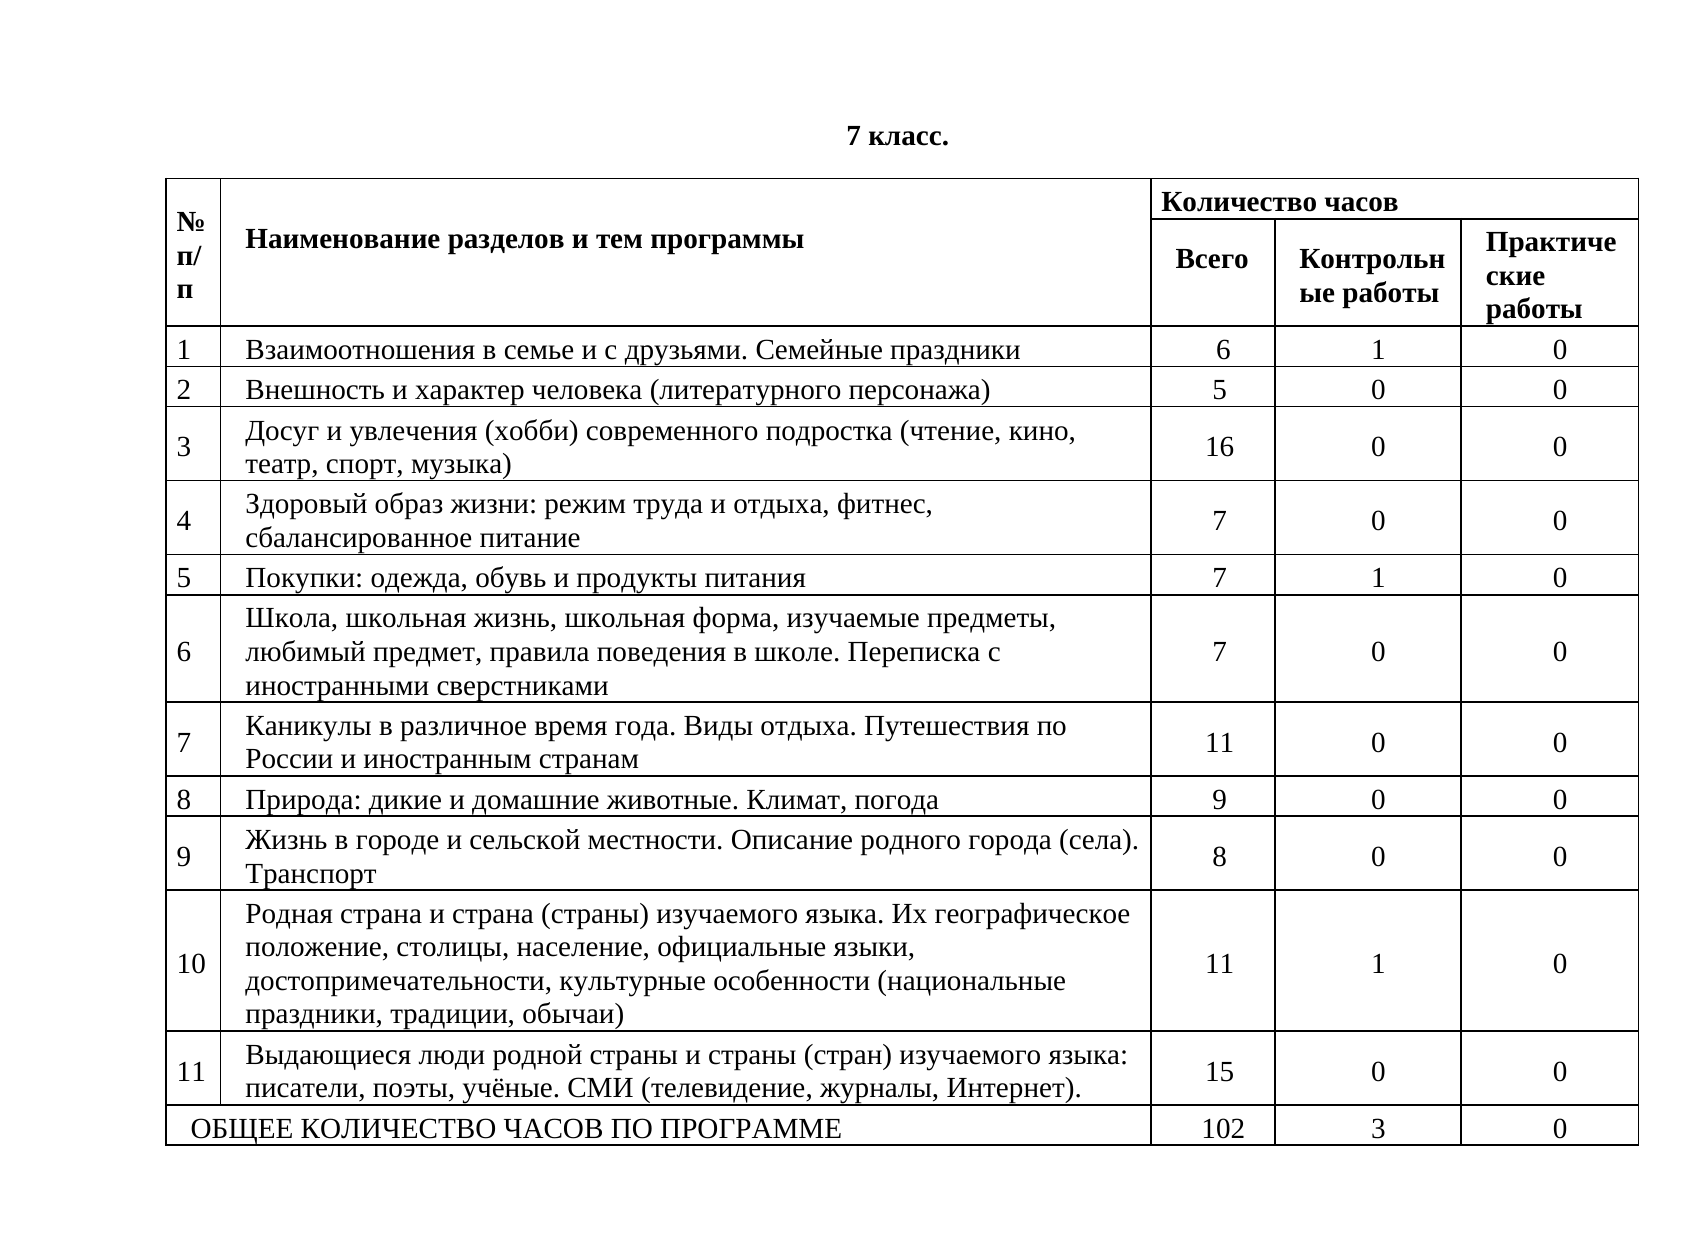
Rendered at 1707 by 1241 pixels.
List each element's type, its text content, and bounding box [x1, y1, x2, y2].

table_cell 0 [1276, 407, 1460, 480]
table_cell 16 [1152, 407, 1274, 480]
table_cell Досуг и увлечения (хобби) современного подростка (чтение, кино, театр, спорт, музыка) [221, 407, 1150, 480]
table_cell 1 [1276, 327, 1460, 366]
table_cell 0 [1462, 481, 1638, 553]
table_cell 5 [167, 555, 220, 594]
table_header Наименование разделов и тем программы [221, 179, 1150, 325]
table_cell 7 [1152, 596, 1274, 701]
table_cell 0 [1462, 596, 1638, 701]
table_cell 11 [1152, 703, 1274, 775]
table_cell 7 [1152, 481, 1274, 553]
table_cell 8 [1152, 817, 1274, 889]
table_cell Внешность и характер человека (литературного персонажа) [221, 367, 1150, 406]
table_cell 0 [1462, 1106, 1638, 1144]
table_cell 0 [1276, 703, 1460, 775]
table_cell 1 [167, 327, 220, 366]
table_cell 0 [1276, 596, 1460, 701]
table_cell Каникулы в различное время года. Виды отдыха. Путешествия по России и иностранным странам [221, 703, 1150, 775]
table_cell 15 [1152, 1032, 1274, 1104]
table_cell 7 [167, 703, 220, 775]
table_cell Покупки: одежда, обувь и продукты питания [221, 555, 1150, 594]
table_cell 9 [167, 817, 220, 889]
table_cell 0 [1462, 407, 1638, 480]
table_cell Здоровый образ жизни: режим труда и отдыха, фитнес, сбалансированное питание [221, 481, 1150, 553]
table_cell 4 [167, 481, 220, 553]
table_cell 0 [1276, 817, 1460, 889]
table_cell Всего [1152, 220, 1274, 325]
table_cell 0 [1462, 817, 1638, 889]
table_cell Природа: дикие и домашние животные. Климат, погода [221, 777, 1150, 815]
table_cell Родная страна и страна (страны) изучаемого языка. Их географическое положение, столицы, население, официальные языки, достопримечательности, культурные особенности (национальные праздники, традиции, обычаи) [221, 891, 1150, 1030]
table_cell 0 [1276, 367, 1460, 406]
table_cell 6 [1152, 327, 1274, 366]
table_cell 6 [167, 596, 220, 701]
table_cell 0 [1462, 555, 1638, 594]
table_cell Жизнь в городе и сельской местности. Описание родного города (села). Транспорт [221, 817, 1150, 889]
table_cell 0 [1276, 481, 1460, 553]
table_cell 0 [1462, 367, 1638, 406]
text 7 класс. [177, 118, 1618, 152]
table_cell 0 [1276, 1032, 1460, 1104]
table_cell 10 [167, 891, 220, 1030]
table_cell 3 [1276, 1106, 1460, 1144]
table_header № п/п [167, 179, 220, 325]
table_cell 7 [1152, 555, 1274, 594]
table_cell 5 [1152, 367, 1274, 406]
table_cell 0 [1462, 1032, 1638, 1104]
table_cell Школа, школьная жизнь, школьная форма, изучаемые предметы, любимый предмет, правила поведения в школе. Переписка с иностранными сверстниками [221, 596, 1150, 701]
table_cell 0 [1462, 327, 1638, 366]
table_cell 9 [1152, 777, 1274, 815]
table_cell 1 [1276, 555, 1460, 594]
table_cell Практические работы [1462, 220, 1638, 325]
table_cell Контрольные работы [1276, 220, 1460, 325]
table_cell 1 [1276, 891, 1460, 1030]
table_cell 2 [167, 367, 220, 406]
table_cell 102 [1152, 1106, 1274, 1144]
table_cell 0 [1462, 703, 1638, 775]
table_header Количество часов [1152, 179, 1638, 218]
table_cell ОБЩЕЕ КОЛИЧЕСТВО ЧАСОВ ПО ПРОГРАММЕ [167, 1106, 1150, 1144]
table_cell Взаимоотношения в семье и с друзьями. Семейные праздники [221, 327, 1150, 366]
table_cell 0 [1462, 777, 1638, 815]
table_cell 8 [167, 777, 220, 815]
table_cell 3 [167, 407, 220, 480]
table_cell 0 [1462, 891, 1638, 1030]
table_cell 11 [167, 1032, 220, 1104]
table_cell 0 [1276, 777, 1460, 815]
table_cell Выдающиеся люди родной страны и страны (стран) изучаемого языка: писатели, поэты, учёные. СМИ (телевидение, журналы, Интернет). [221, 1032, 1150, 1104]
table_cell 11 [1152, 891, 1274, 1030]
